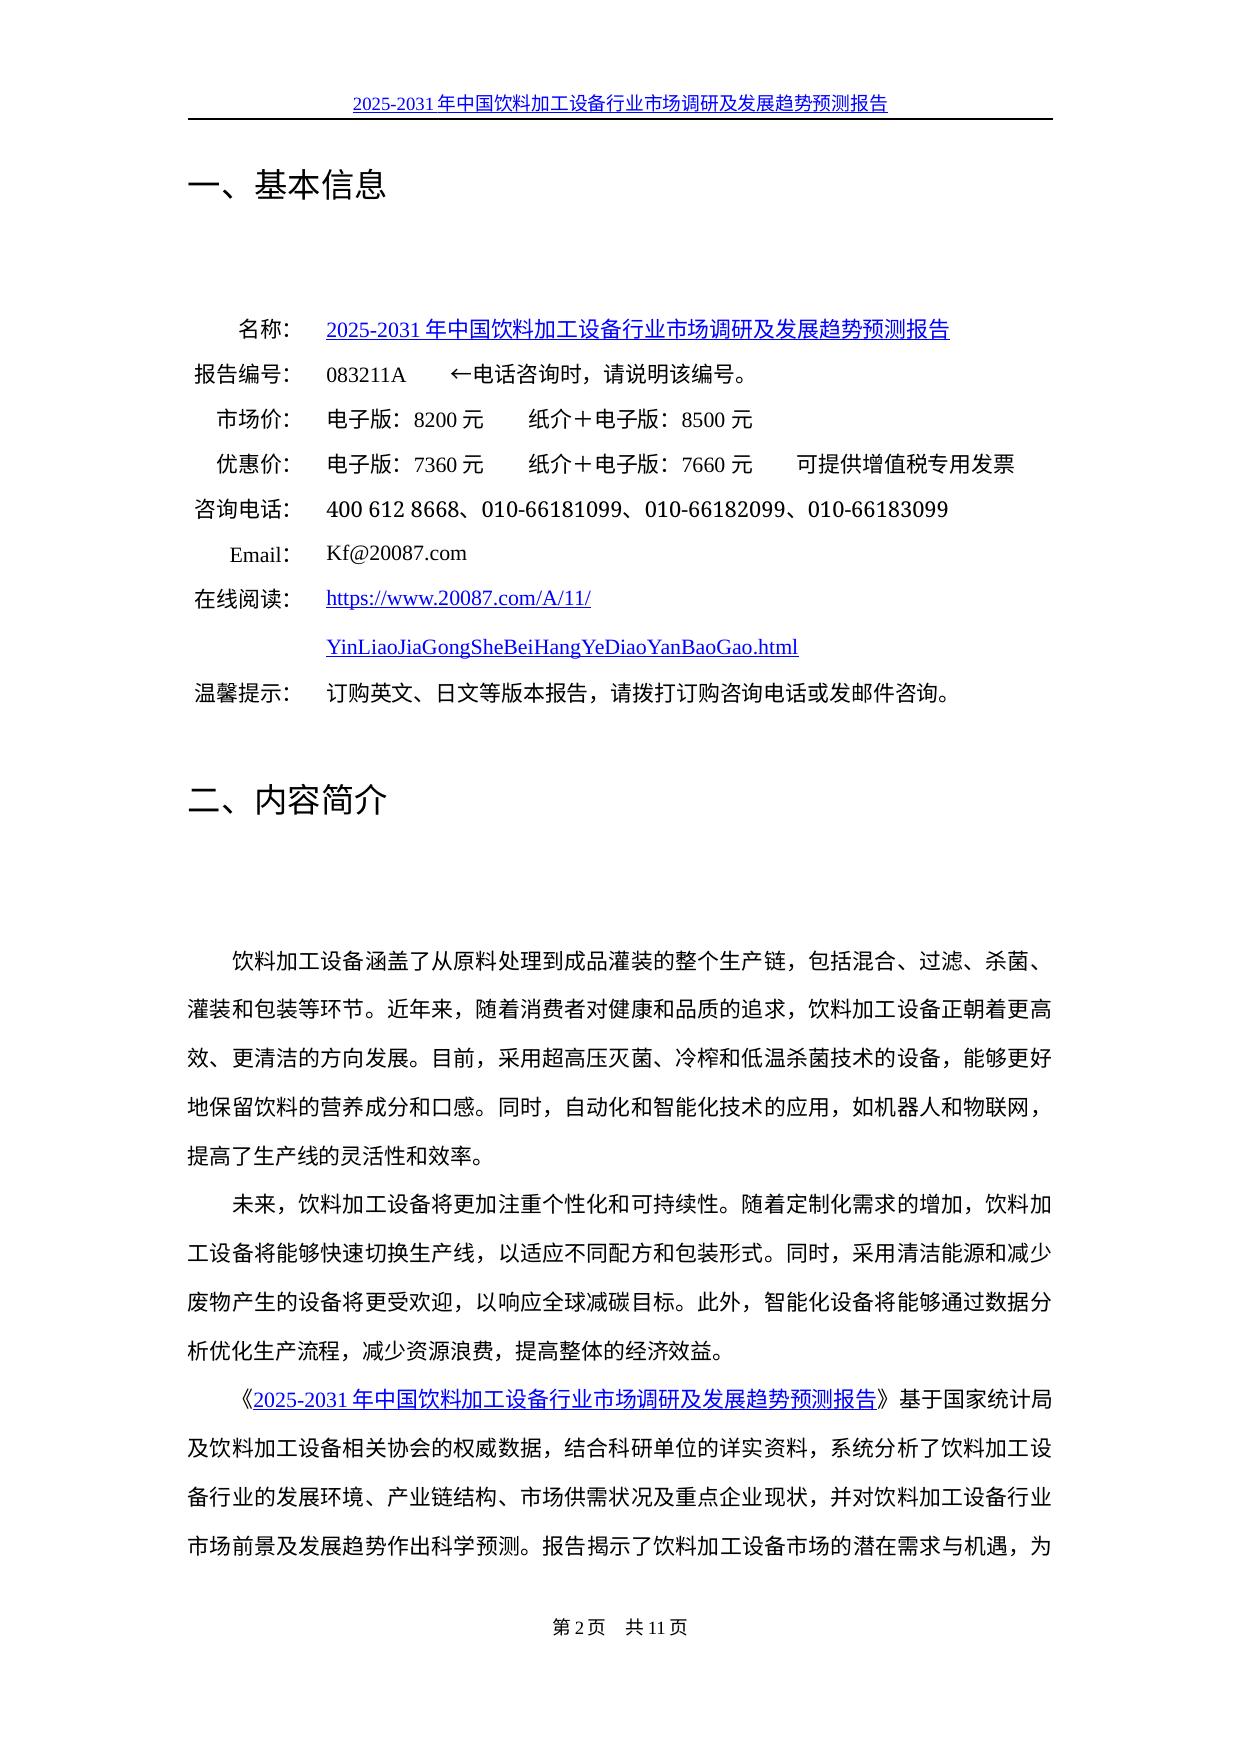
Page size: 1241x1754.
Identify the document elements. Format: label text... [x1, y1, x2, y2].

table_cell 订购英文、日文等版本报告，请拨打订购咨询电话或发邮件咨询。 [315, 675, 1073, 720]
table_cell 电子版：7360 元 纸介＋电子版：7660 元 可提供增值税专用发票 [315, 447, 1073, 492]
table_header 2025-2031年中国饮料加工设备行业市场调研及发展趋势预测报告 [315, 312, 1073, 357]
title 一、基本信息 [187, 150, 1053, 215]
table_header 名称： [167, 312, 315, 357]
table_cell 报告编号： [167, 357, 315, 402]
table_cell [315, 582, 1073, 675]
table_cell 温馨提示： [167, 675, 315, 720]
title 二、内容简介 [187, 766, 1053, 831]
table_cell 市场价： [167, 402, 315, 447]
table_cell 电子版：8200 元 纸介＋电子版：8500 元 [315, 402, 1073, 447]
table_cell 400 612 8668、010-66181099、010-66182099、010-66183099 [315, 492, 1073, 537]
table_cell 083211A ←电话咨询时，请说明该编号。 [315, 357, 1073, 402]
table_cell 在线阅读： [167, 582, 315, 675]
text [187, 943, 1053, 1561]
table_cell Kf@20087.com [315, 537, 1073, 582]
table_cell Email： [167, 537, 315, 582]
table_cell 优惠价： [167, 447, 315, 492]
table_cell 咨询电话： [167, 492, 315, 537]
